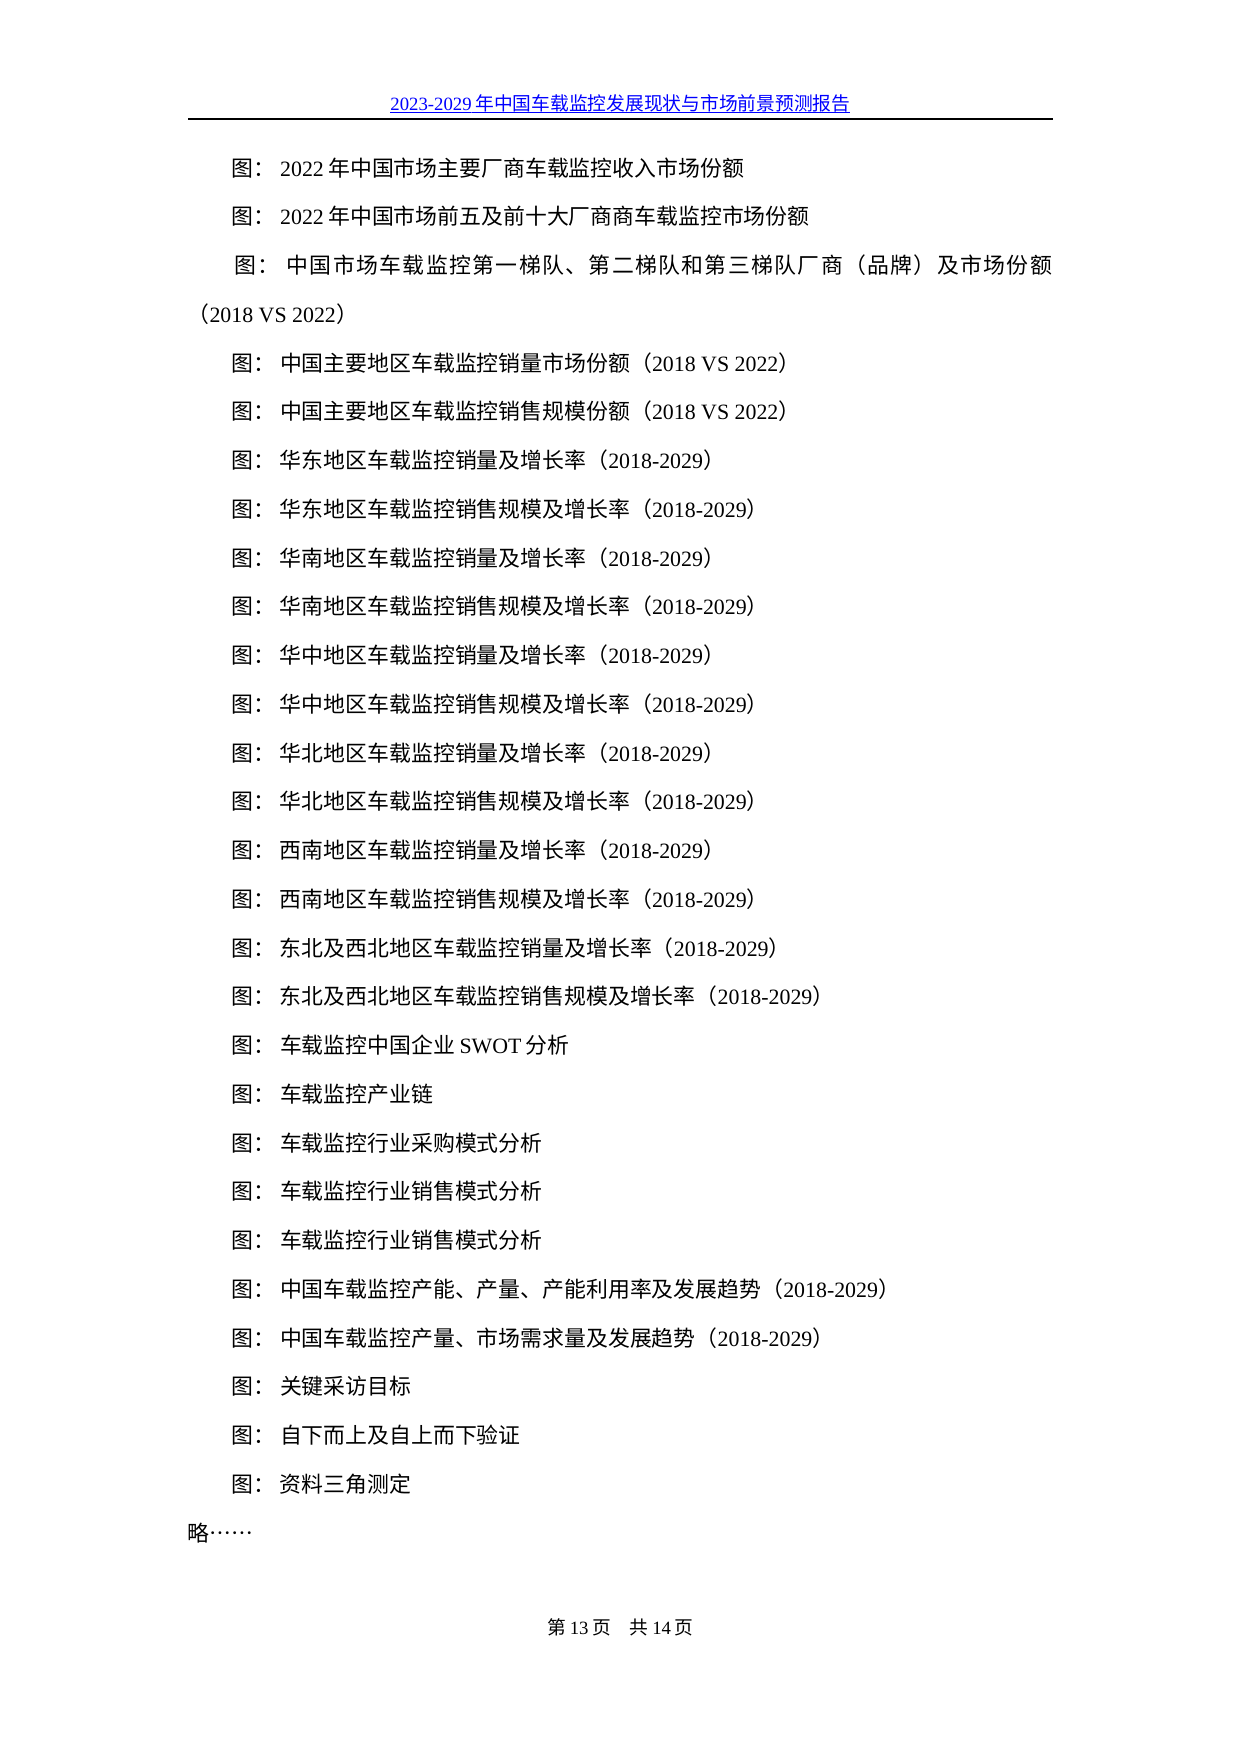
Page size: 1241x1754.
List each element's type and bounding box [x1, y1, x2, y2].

text [187, 150, 1053, 1548]
